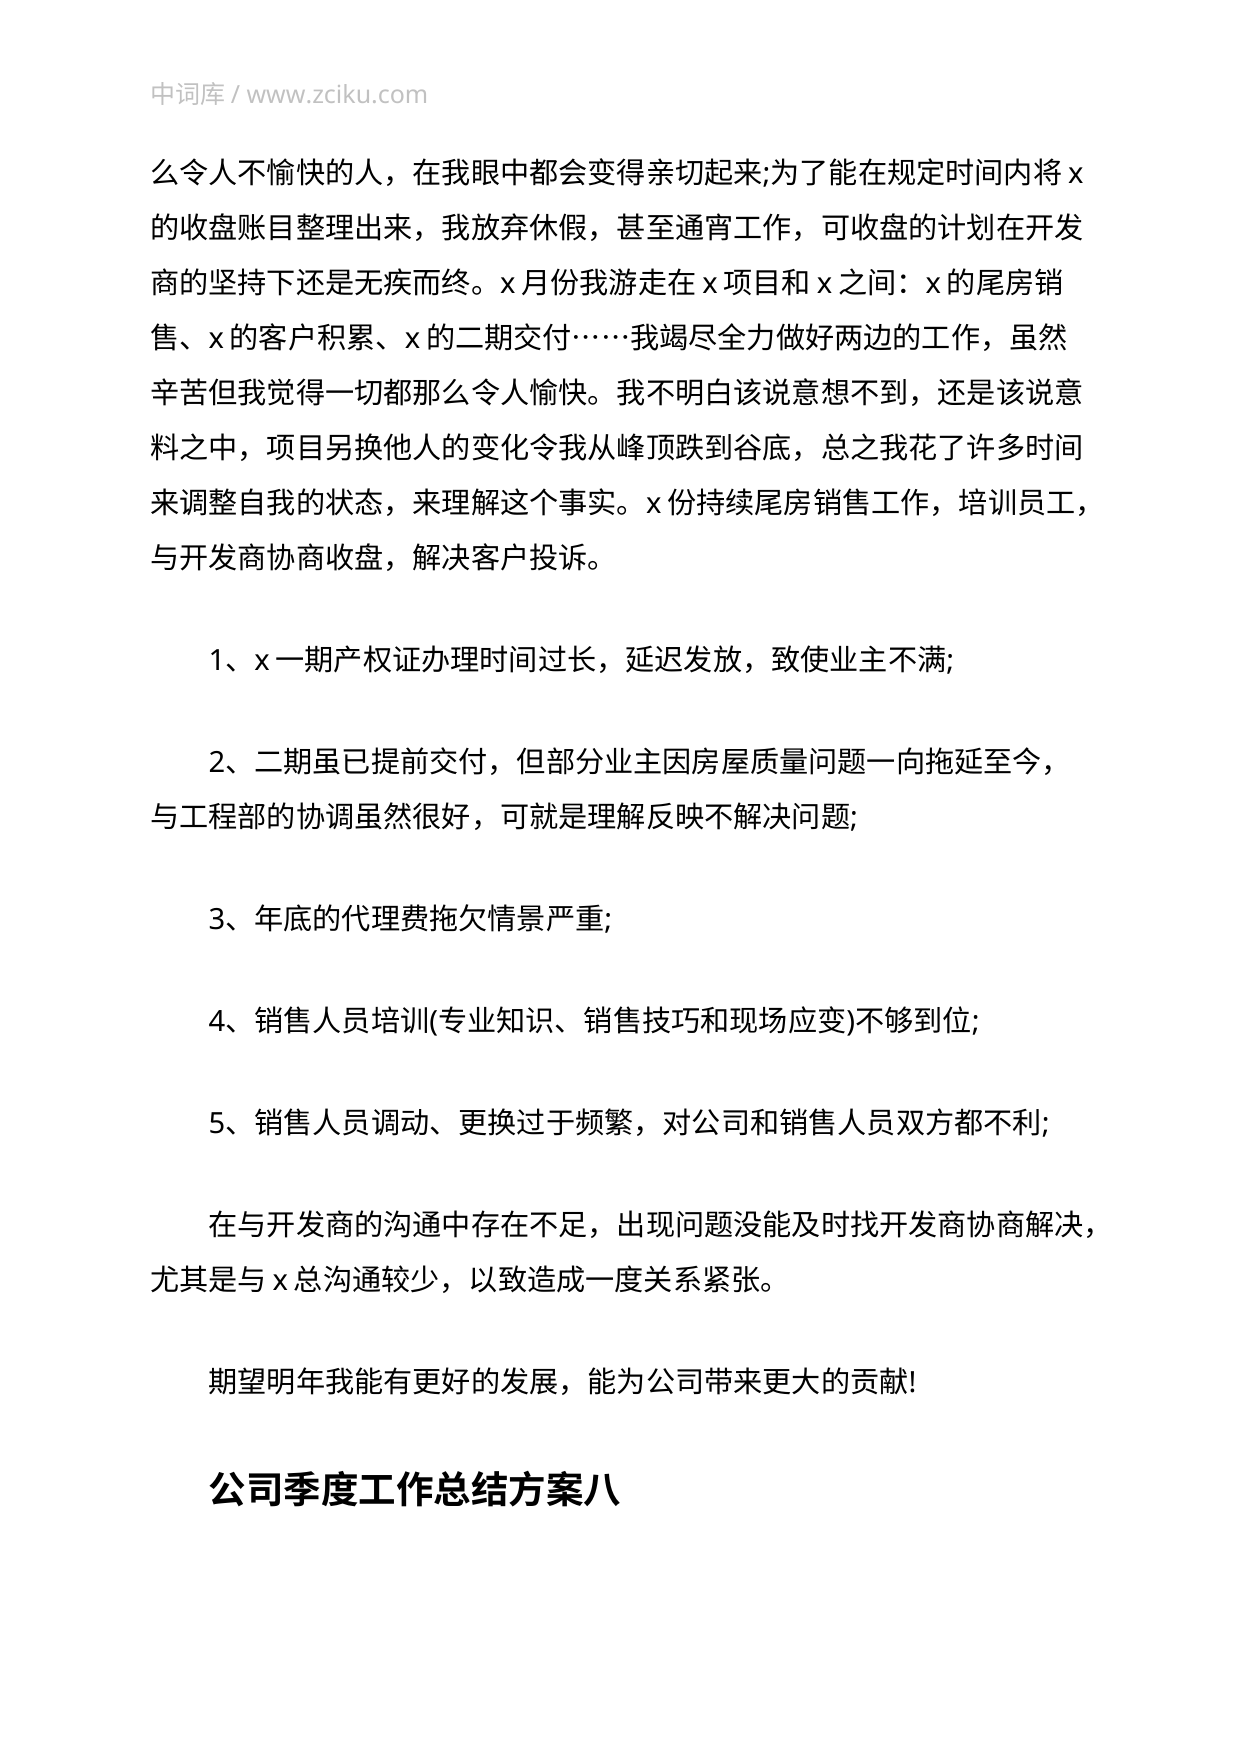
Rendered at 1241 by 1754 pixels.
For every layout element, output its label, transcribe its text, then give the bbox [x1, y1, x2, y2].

text 4、销售人员培训(专业知识、销售技巧和现场应变)不够到位; [150, 997, 1090, 1040]
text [150, 150, 1090, 577]
text 5、销售人员调动、更换过于频繁，对公司和销售人员双方都不利; [150, 1099, 1090, 1142]
text 3、年底的代理费拖欠情景严重; [150, 895, 1090, 938]
text 在与开发商的沟通中存在不足，出现问题没能及时找开发商协商解决，尤其是与x总沟通较少，以致造成一度关系紧张。 [150, 1201, 1090, 1299]
text 公司季度工作总结方案八 [150, 1460, 1090, 1514]
text 1、x一期产权证办理时间过长，延迟发放，致使业主不满; [150, 636, 1090, 679]
text 2、二期虽已提前交付，但部分业主因房屋质量问题一向拖延至今，与工程部的协调虽然很好，可就是理解反映不解决问题; [150, 738, 1090, 836]
text 期望明年我能有更好的发展，能为公司带来更大的贡献! [150, 1358, 1090, 1401]
